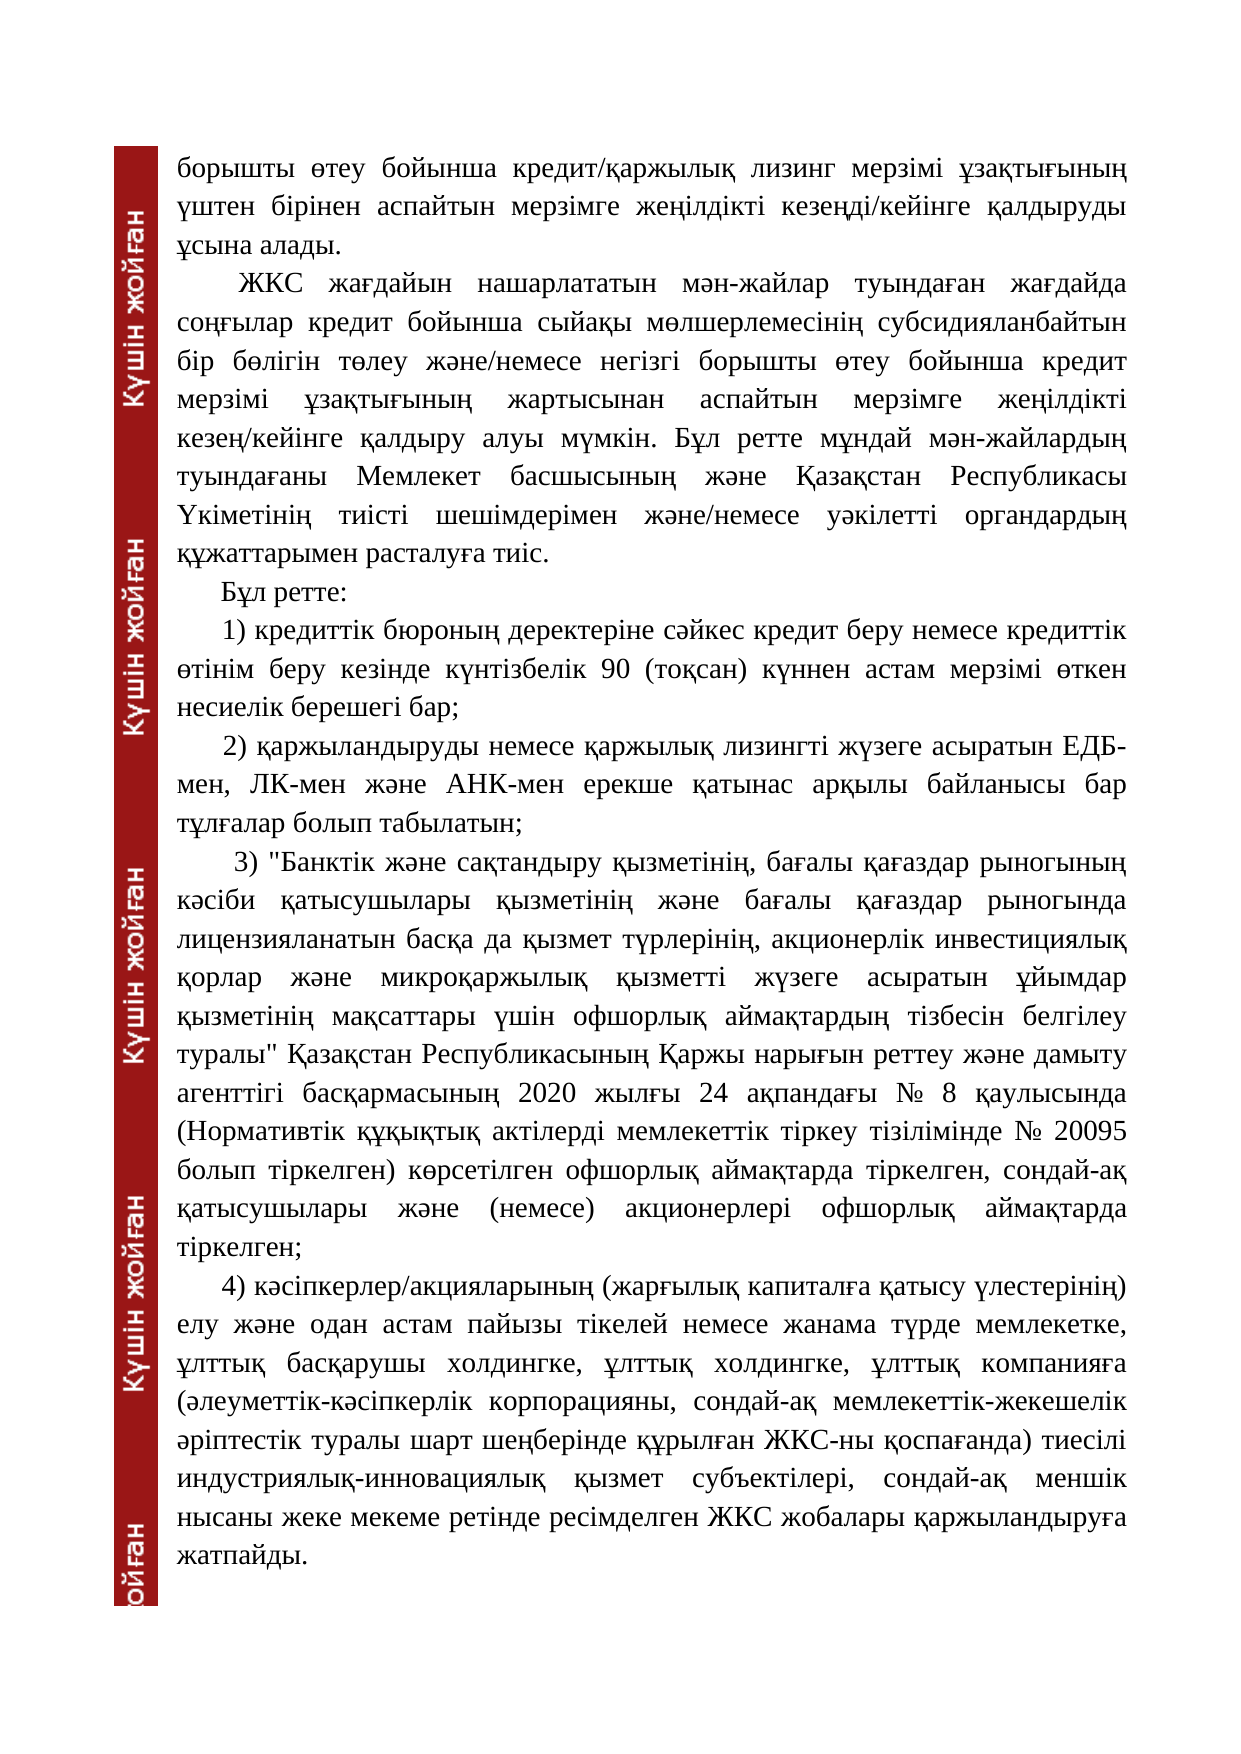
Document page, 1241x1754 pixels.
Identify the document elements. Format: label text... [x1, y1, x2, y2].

picture [114, 261, 158, 266]
picture [114, 607, 158, 612]
text 1) кредиттік бюроның деректеріне сәйкес кредит беру немесе кредиттік өтінім беру кезінде күнтізбелік 90 (тоқсан) күннен астам мерзімі өткен несиелік берешегі бар; [112, 612, 1128, 723]
picture [114, 1571, 158, 1606]
picture [114, 146, 158, 150]
text 4) кәсіпкерлер/акцияларының (жарғылық капиталға қатысу үлестерінің) елу және одан астам пайызы тікелей немесе жанама түрде мемлекетке, ұлттық басқарушы холдингке, ұлттық холдингке, ұлттық компанияға (әлеуметтік-кәсіпкерлік корпорацияны, сондай-ақ мемлекеттік-жекешелік әріптестік туралы шарт шеңберінде құрылған ЖКС-ны қоспағанда) тиесілі индустриялық-инновациялық қызмет субъектілері, сондай-ақ меншік нысаны жеке мекеме ретінде ресімделген ЖКС жобалары қаржыландыруға жатпайды. [112, 1268, 1128, 1571]
picture [114, 839, 158, 844]
text 3) "Банктік және сақтандыру қызметінің, бағалы қағаздар рыногының кәсіби қатысушылары қызметінің және бағалы қағаздар рыногында лицензияланатын басқа да қызмет түрлерінің, акционерлік инвестициялық қорлар және микроқаржылық қызметті жүзеге асыратын ұйымдар қызметінің мақсаттары үшін офшорлық аймақтардың тізбесін белгілеу туралы" Қазақстан Республикасының Қаржы нарығын реттеу және дамыту агенттігі басқармасының 2020 жылғы 24 ақпандағы № 8 қаулысында (Нормативтік құқықтық актілерді мемлекеттік тіркеу тізілімінде № 20095 болып тіркелген) көрсетілген офшорлық аймақтарда тіркелген, сондай-ақ қатысушылары және (немесе) акционерлері офшорлық аймақтарда тіркелген; [112, 844, 1128, 1263]
text Бұл ретте: [112, 574, 1128, 607]
text ЖКС жағдайын нашарлататын мән-жайлар туындаған жағдайда соңғылар кредит бойынша сыйақы мөлшерлемесінің субсидияланбайтын бір бөлігін төлеу және/немесе негізгі борышты өтеу бойынша кредит мерзімі ұзақтығының жартысынан аспайтын мерзімге жеңілдікті кезең/кейінге қалдыру алуы мүмкін. Бұл ретте мұндай мән-жайлардың туындағаны Мемлекет басшысының және Қазақстан Республикасы Үкіметінің тиісті шешімдерімен және/немесе уәкілетті органдардың құжаттарымен расталуға тиіс. [112, 266, 1128, 569]
picture [114, 1263, 158, 1268]
picture [114, 569, 158, 574]
text 2) қаржыландыруды немесе қаржылық лизингті жүзеге асыратын ЕДБ-мен, ЛК-мен және АНК-мен ерекше қатынас арқылы байланысы бар тұлғалар болып табылатын; [112, 728, 1128, 839]
picture [114, 723, 158, 728]
